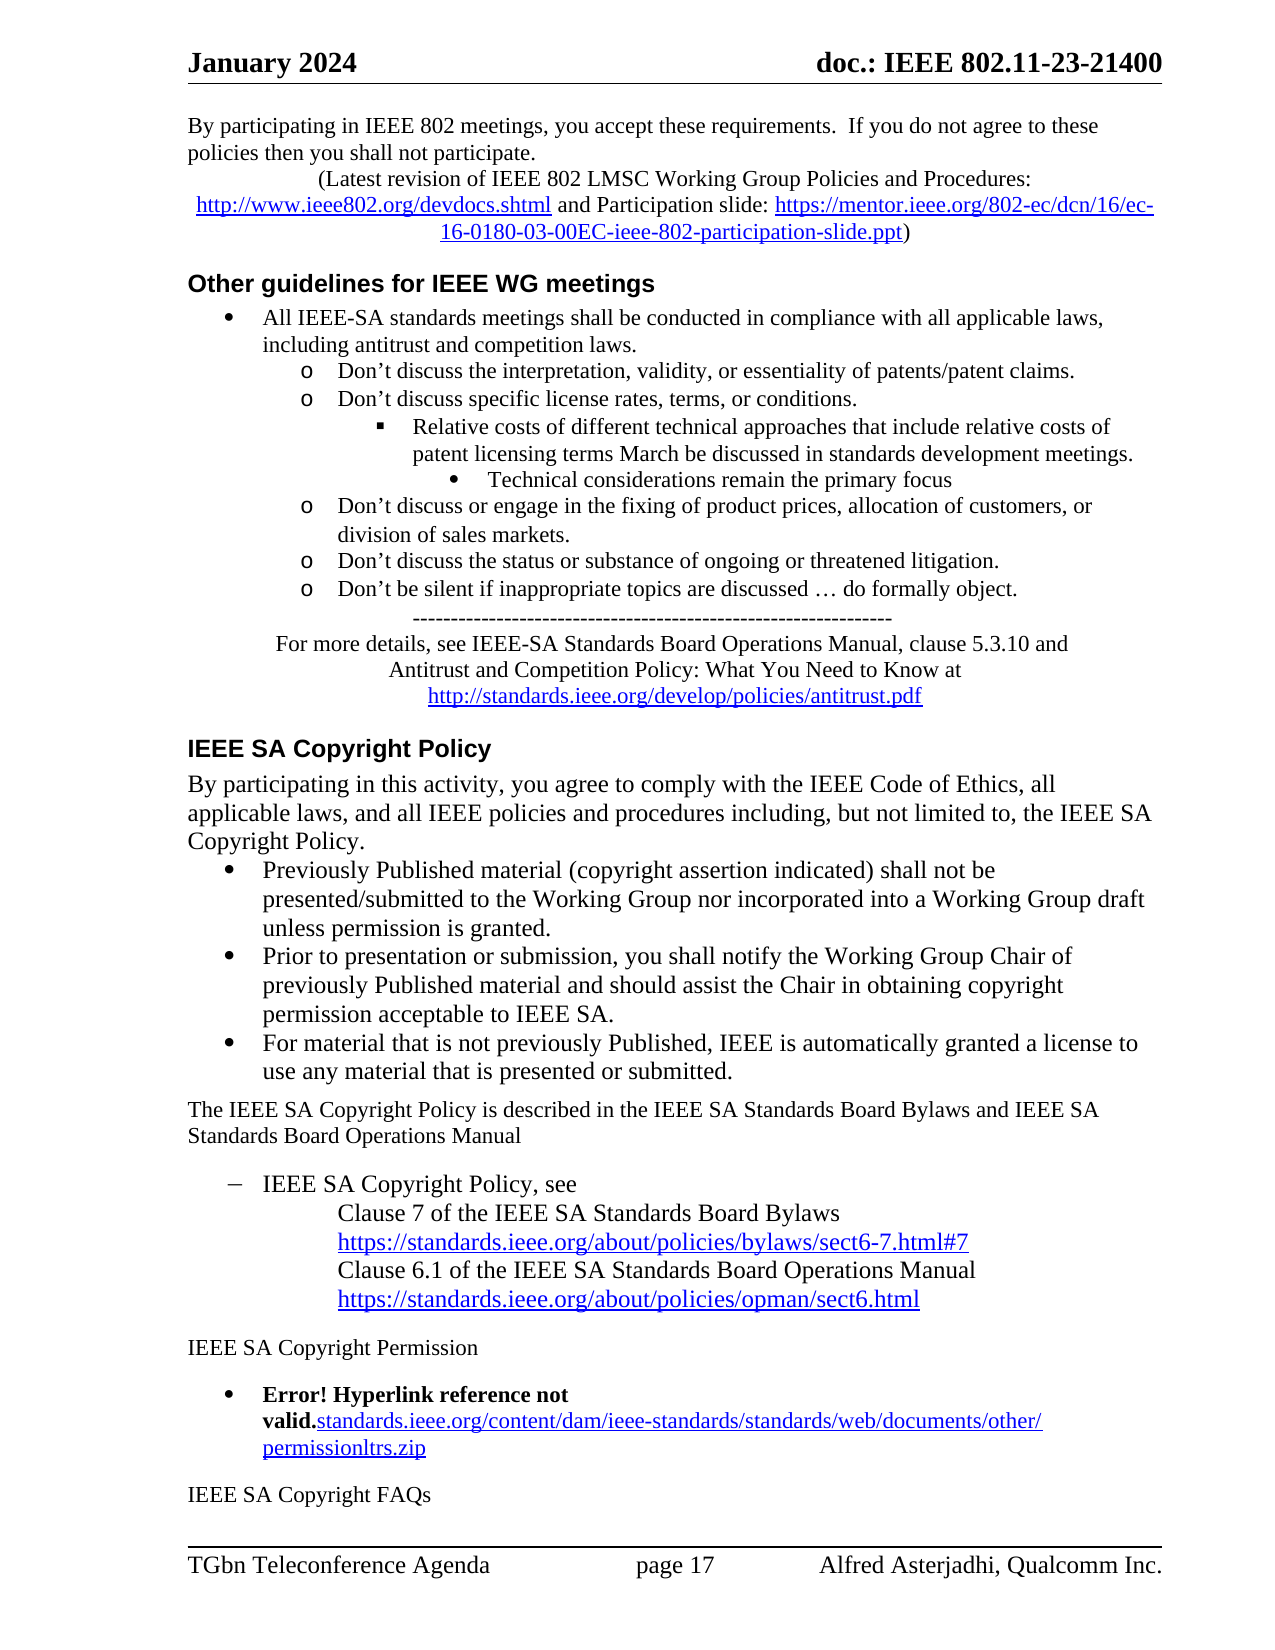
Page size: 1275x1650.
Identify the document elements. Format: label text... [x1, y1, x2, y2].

list Prior to presentation or submission, you shall notify the Working Group Chair of previously Published material and should assist the Chair in obtaining copyright permission acceptable to IEEE SA. [225, 941, 1162, 1028]
list Don’t discuss the status or substance of ongoing or threatened litigation. [300, 547, 1162, 575]
list All IEEE-SA standards meetings shall be conducted in compliance with all applicable laws, including antitrust and competition laws. [225, 304, 1162, 357]
list IEEE SA Copyright Policy, see Clause 7 of the IEEE SA Standards Board Bylaws https://standards.ieee.org/about/policies/bylaws/sect6-7.html#7 Clause 6.1 of the IEEE SA Standards Board Operations Manual https://standards.ieee.org/about/policies/opman/sect6.html [225, 1169, 1162, 1313]
list Technical considerations remain the primary focus [450, 466, 1162, 492]
text IEEE SA Copyright FAQs [187, 1481, 1162, 1507]
list Don’t be silent if inappropriate topics are discussed … do formally object. [300, 575, 1162, 603]
list Don’t discuss specific license rates, terms, or conditions. [300, 385, 1162, 413]
text The IEEE SA Copyright Policy is described in the IEEE SA Standards Board Bylaws and IEEE SA Standards Board Operations Manual [187, 1096, 1162, 1148]
list Relative costs of different technical approaches that include relative costs of patent licensing terms March be discussed in standards development meetings. [375, 413, 1162, 466]
list Don’t discuss the interpretation, validity, or essentiality of patents/patent claims. [300, 357, 1162, 385]
list Previously Published material (copyright assertion indicated) shall not be presented/submitted to the Working Group nor incorporated into a Working Group draft unless permission is granted. [225, 855, 1162, 941]
subtitle Other guidelines for IEEE WG meetings [187, 269, 1162, 298]
text IEEE SA Copyright Permission [187, 1334, 1162, 1360]
text For more details, see IEEE-SA Standards Board Operations Manual, clause 5.3.10 and Antitrust and Competition Policy: What You Need to Know at http://standards.ieee.org/develop/policies/antitrust.pdf [187, 630, 1162, 709]
text --------------------------------------------------------------- [337, 603, 1162, 630]
text By participating in this activity, you agree to comply with the IEEE Code of Ethics, all applicable laws, and all IEEE policies and procedures including, but not limited to, the IEEE SA Copyright Policy. [187, 769, 1162, 855]
text By participating in IEEE 802 meetings, you accept these requirements. If you do not agree to these policies then you shall not participate. [187, 112, 1162, 165]
list For material that is not previously Published, IEEE is automatically granted a license to use any material that is presented or submitted. [225, 1028, 1162, 1085]
list Don’t discuss or engage in the fixing of product prices, allocation of customers, or division of sales markets. [300, 492, 1162, 547]
list Error! Hyperlink reference not valid.standards.ieee.org/content/dam/ieee-standards/standards/web/documents/other/permissionltrs.zip [225, 1381, 1162, 1460]
text (Latest revision of IEEE 802 LMSC Working Group Policies and Procedures: http://www.ieee802.org/devdocs.shtml and Participation slide: https://mentor.ieee.org/802-ec/dcn/16/ec-16-0180-03-00EC-ieee-802-participation-slide.ppt) [187, 165, 1162, 244]
subtitle IEEE SA Copyright Policy [187, 734, 1162, 763]
